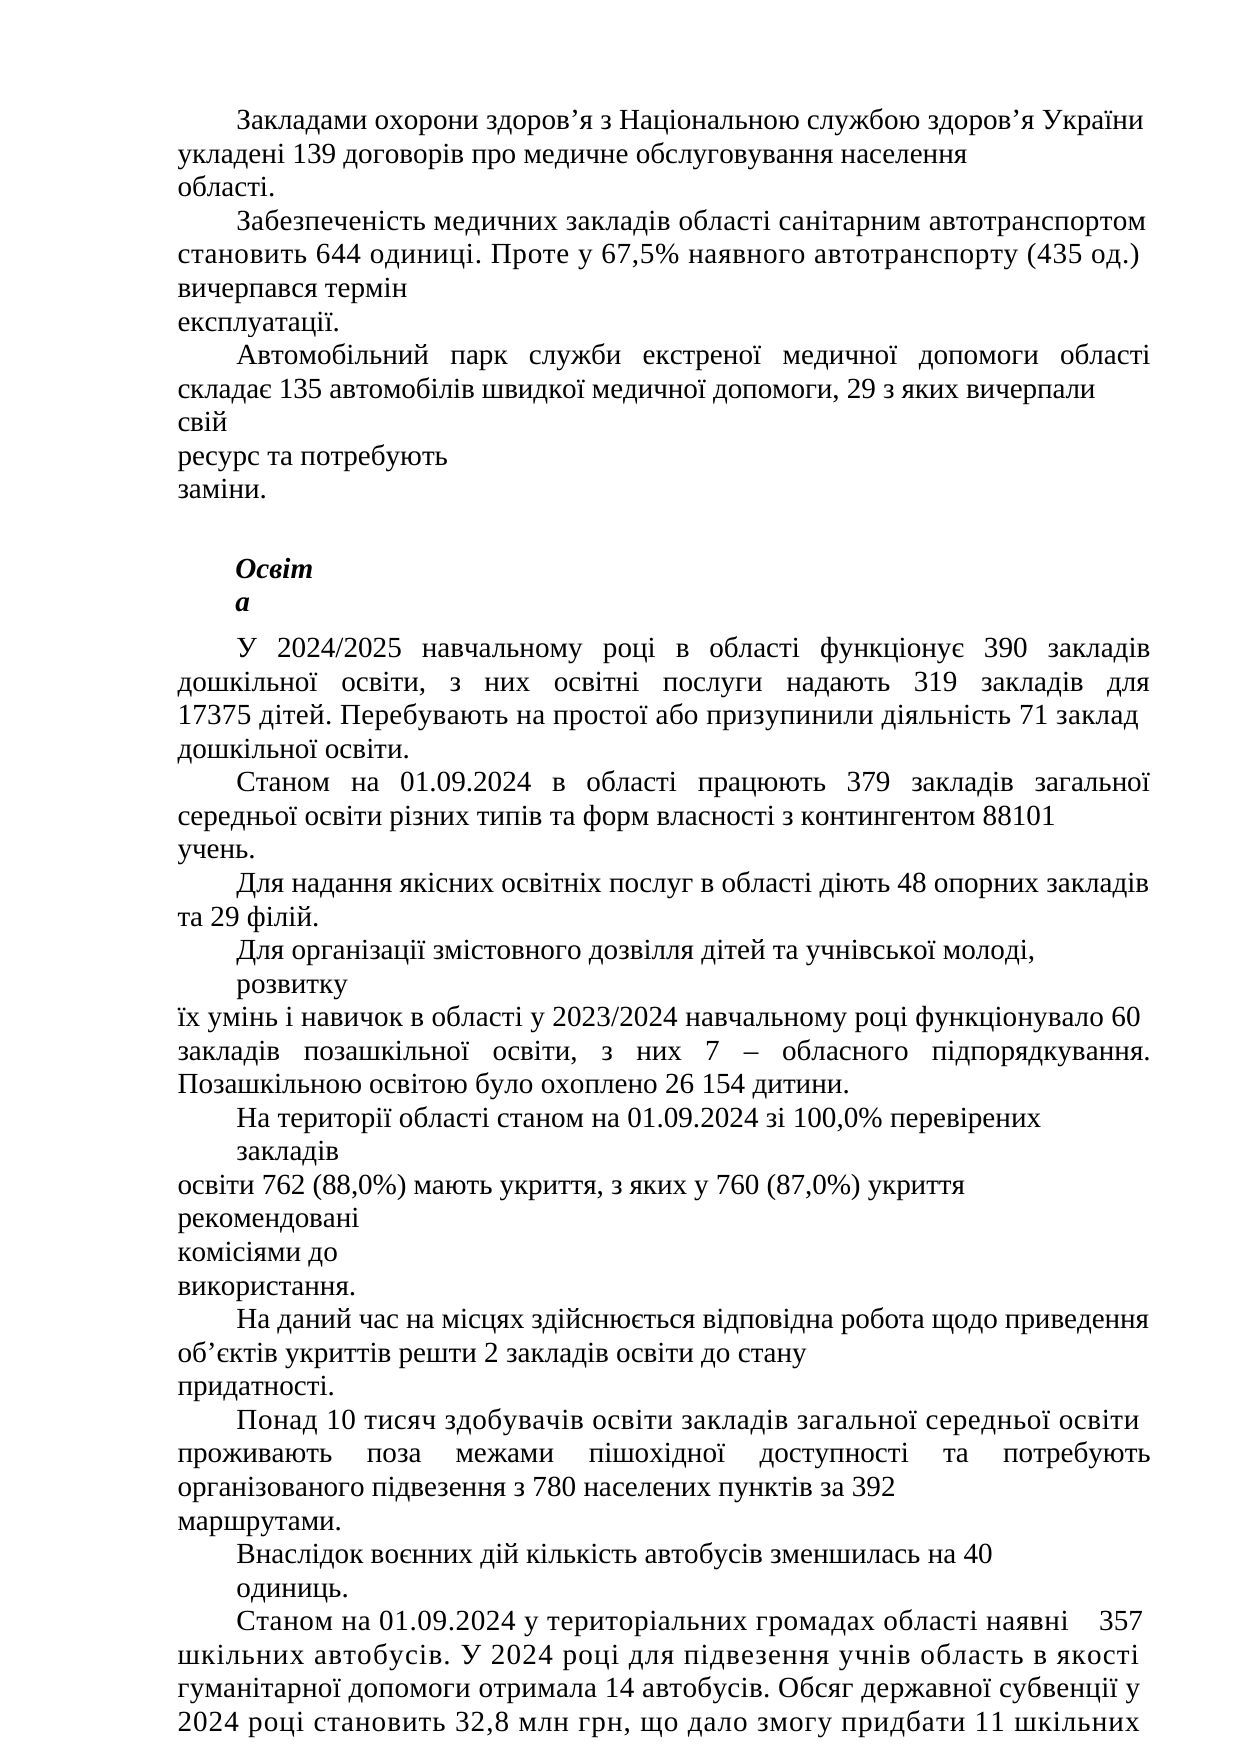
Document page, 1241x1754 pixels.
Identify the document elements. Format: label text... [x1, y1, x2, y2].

text освіти 762 (88,0%) мають укриття, з яких у 760 (87,0%) укриття рекомендовані [177, 1168, 1151, 1235]
text закладів позашкільної освіти, з них 7 – обласного підпорядкування. [177, 1033, 1152, 1067]
text Станом на 01.09.2024 в області працюють 379 закладів загальної [236, 765, 1151, 798]
text 2024 році становить 32,8 млн грн, що дало змогу придбати 11 шкільних [177, 1704, 1152, 1738]
text Станом на 01.09.2024 у територіальних громадах області наявні 357 [236, 1604, 1151, 1637]
text шкільних автобусів. У 2024 році для підвезення учнів область в якості [177, 1637, 1151, 1671]
text Для організації змістовного дозвілля дітей та учнівської молоді, розвитку [236, 933, 1151, 1000]
subtitle Освіта [235, 551, 328, 618]
text Закладами охорони здоров’я з Національною службою здоров’я України [236, 103, 1151, 136]
text На території області станом на 01.09.2024 зі 100,0% перевірених закладів [236, 1101, 1151, 1168]
text організованого підвезення з 780 населених пунктів за 392 маршрутами. [177, 1469, 1068, 1537]
text дошкільної освіти. [177, 731, 410, 765]
text Позашкільною освітою було охоплено 26 154 дитини. [177, 1067, 851, 1101]
text та 29 філій. [177, 899, 319, 933]
text У 2024/2025 навчальному році в області функціонує 390 закладів [236, 631, 1151, 664]
text складає 135 автомобілів швидкої медичної допомоги, 29 з яких вичерпали свій [227, 371, 1151, 438]
text об’єктів укриттів решти 2 закладів освіти до стану придатності. [177, 1335, 971, 1402]
text становить 644 одиниці. Проте у 67,5% наявного автотранспорту (435 од.) [177, 237, 1152, 271]
text проживають поза межами пішохідної доступності та потребують [177, 1436, 1151, 1469]
text їх умінь і навичок в області у 2023/2024 навчальному році функціонувало 60 [177, 1000, 1151, 1033]
text На даний час на місцях здійснюється відповідна робота щодо приведення [236, 1302, 1151, 1335]
text Для надання якісних освітніх послуг в області діють 48 опорних закладів [236, 866, 1151, 899]
text середньої освіти різних типів та форм власності з контингентом 88101 учень. [177, 798, 1141, 866]
text дошкільної освіти, з них освітні послуги надають 319 закладів для [177, 664, 1151, 698]
text гуманітарної допомоги отримала 14 автобусів. Обсяг державної субвенції у [177, 1671, 1151, 1704]
text вичерпався термін експлуатації. [340, 271, 577, 338]
text ресурс та потребують заміни. [177, 438, 545, 506]
text укладені 139 договорів про медичне обслуговування населення області. [177, 136, 1073, 203]
text Внаслідок воєнних дій кількість автобусів зменшилась на 40 одиниць. [236, 1537, 1112, 1604]
text Понад 10 тисяч здобувачів освіти закладів загальної середньої освіти [236, 1402, 1151, 1436]
text комісіями до використання. [177, 1235, 524, 1302]
text 17375 дітей. Перебувають на простої або призупинили діяльність 71 заклад [177, 698, 1151, 731]
